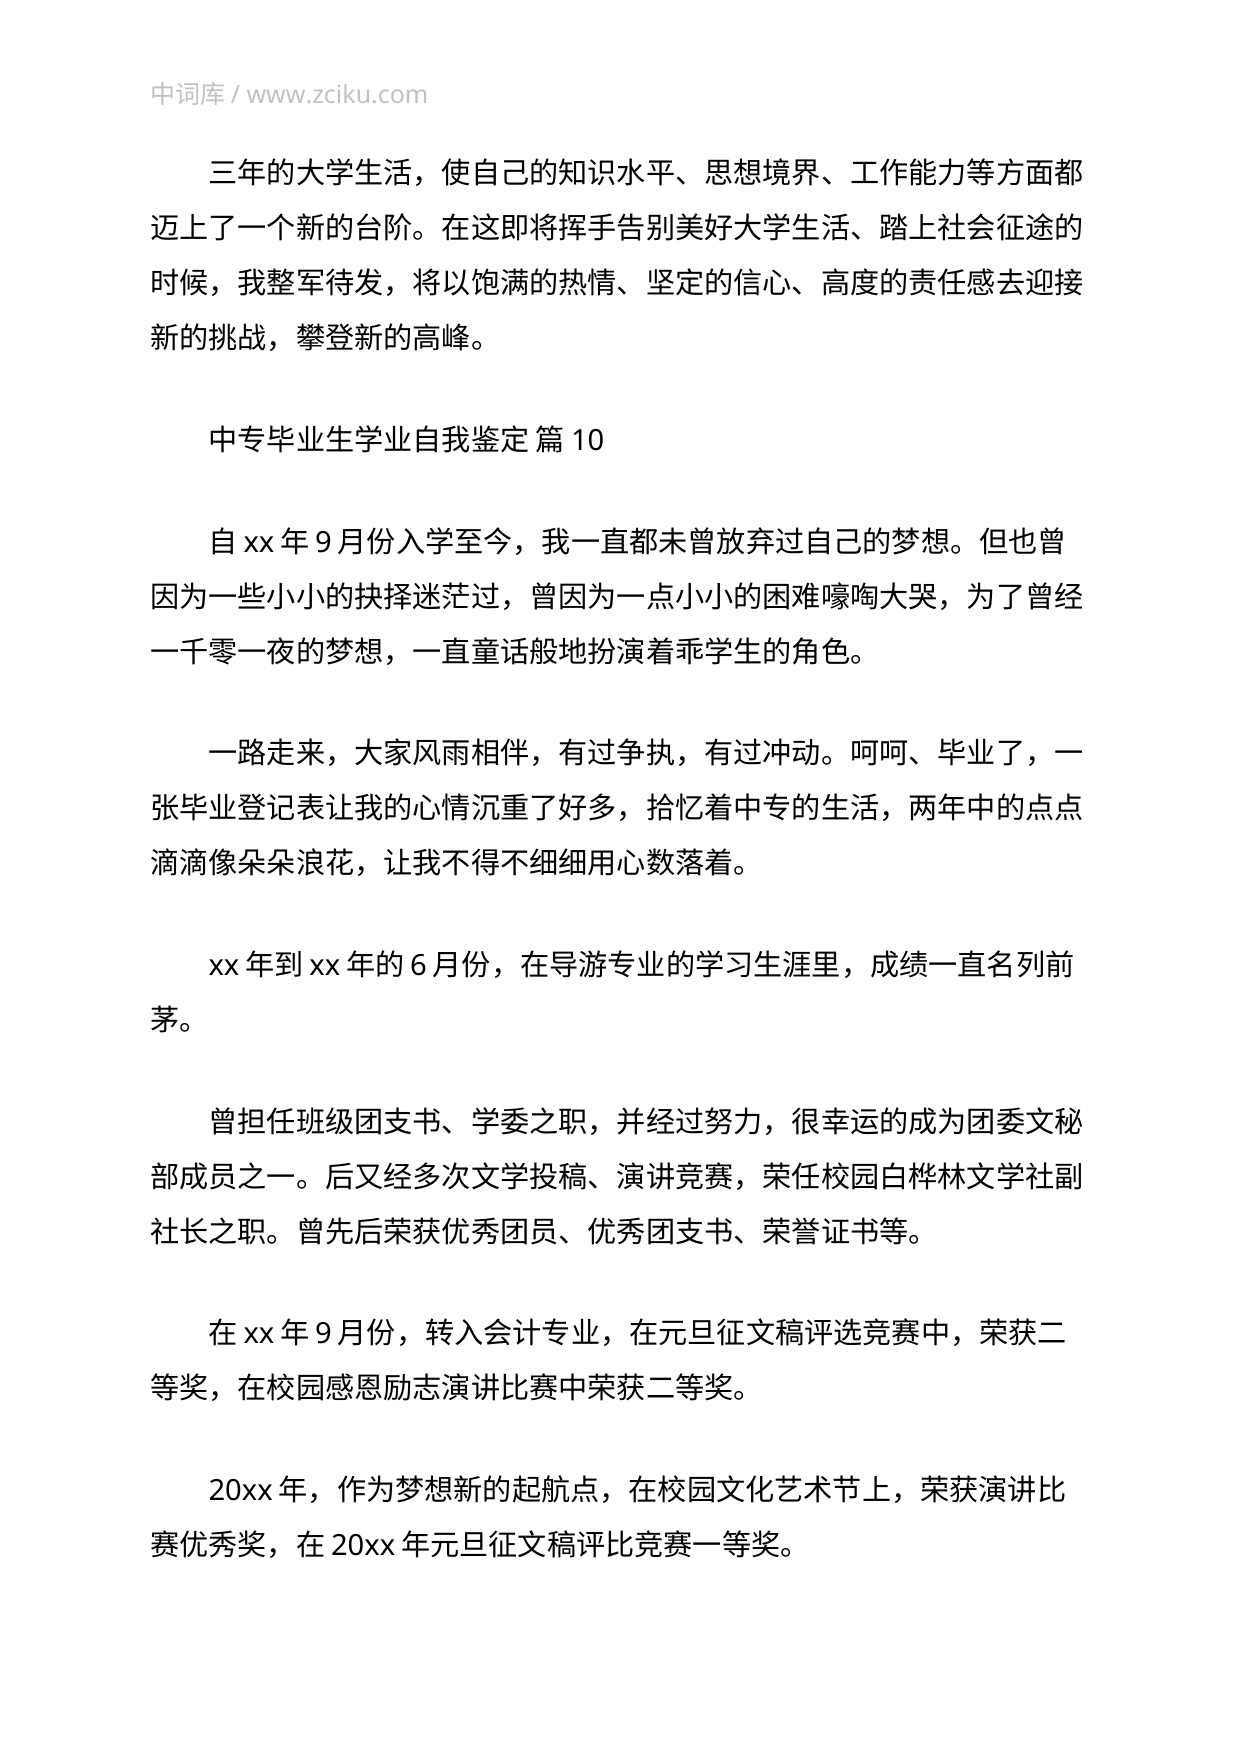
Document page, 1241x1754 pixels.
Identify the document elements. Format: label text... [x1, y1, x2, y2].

text 一路走来，大家风雨相伴，有过争执，有过冲动。呵呵、毕业了，一张毕业登记表让我的心情沉重了好多，拾忆着中专的生活，两年中的点点滴滴像朵朵浪花，让我不得不细细用心数落着。 [150, 730, 1090, 882]
text xx年到xx年的6月份，在导游专业的学习生涯里，成绩一直名列前茅。 [150, 942, 1090, 1039]
text 20xx年，作为梦想新的起航点，在校园文化艺术节上，荣获演讲比赛优秀奖，在20xx年元旦征文稿评比竞赛一等奖。 [150, 1467, 1090, 1564]
text 在xx年9月份，转入会计专业，在元旦征文稿评选竞赛中，荣获二等奖，在校园感恩励志演讲比赛中荣获二等奖。 [150, 1310, 1090, 1407]
text 曾担任班级团支书、学委之职，并经过努力，很幸运的成为团委文秘部成员之一。后又经多次文学投稿、演讲竞赛，荣任校园白桦林文学社副社长之职。曾先后荣获优秀团员、优秀团支书、荣誉证书等。 [150, 1098, 1090, 1251]
text 自xx年9月份入学至今，我一直都未曾放弃过自己的梦想。但也曾因为一些小小的抉择迷茫过，曾因为一点小小的困难嚎啕大哭，为了曾经一千零一夜的梦想，一直童话般地扮演着乖学生的角色。 [150, 518, 1090, 671]
text 三年的大学生活，使自己的知识水平、思想境界、工作能力等方面都迈上了一个新的台阶。在这即将挥手告别美好大学生活、踏上社会征途的时候，我整军待发，将以饱满的热情、坚定的信心、高度的责任感去迎接新的挑战，攀登新的高峰。 [150, 150, 1090, 357]
text 中专毕业生学业自我鉴定 篇10 [150, 416, 1090, 459]
